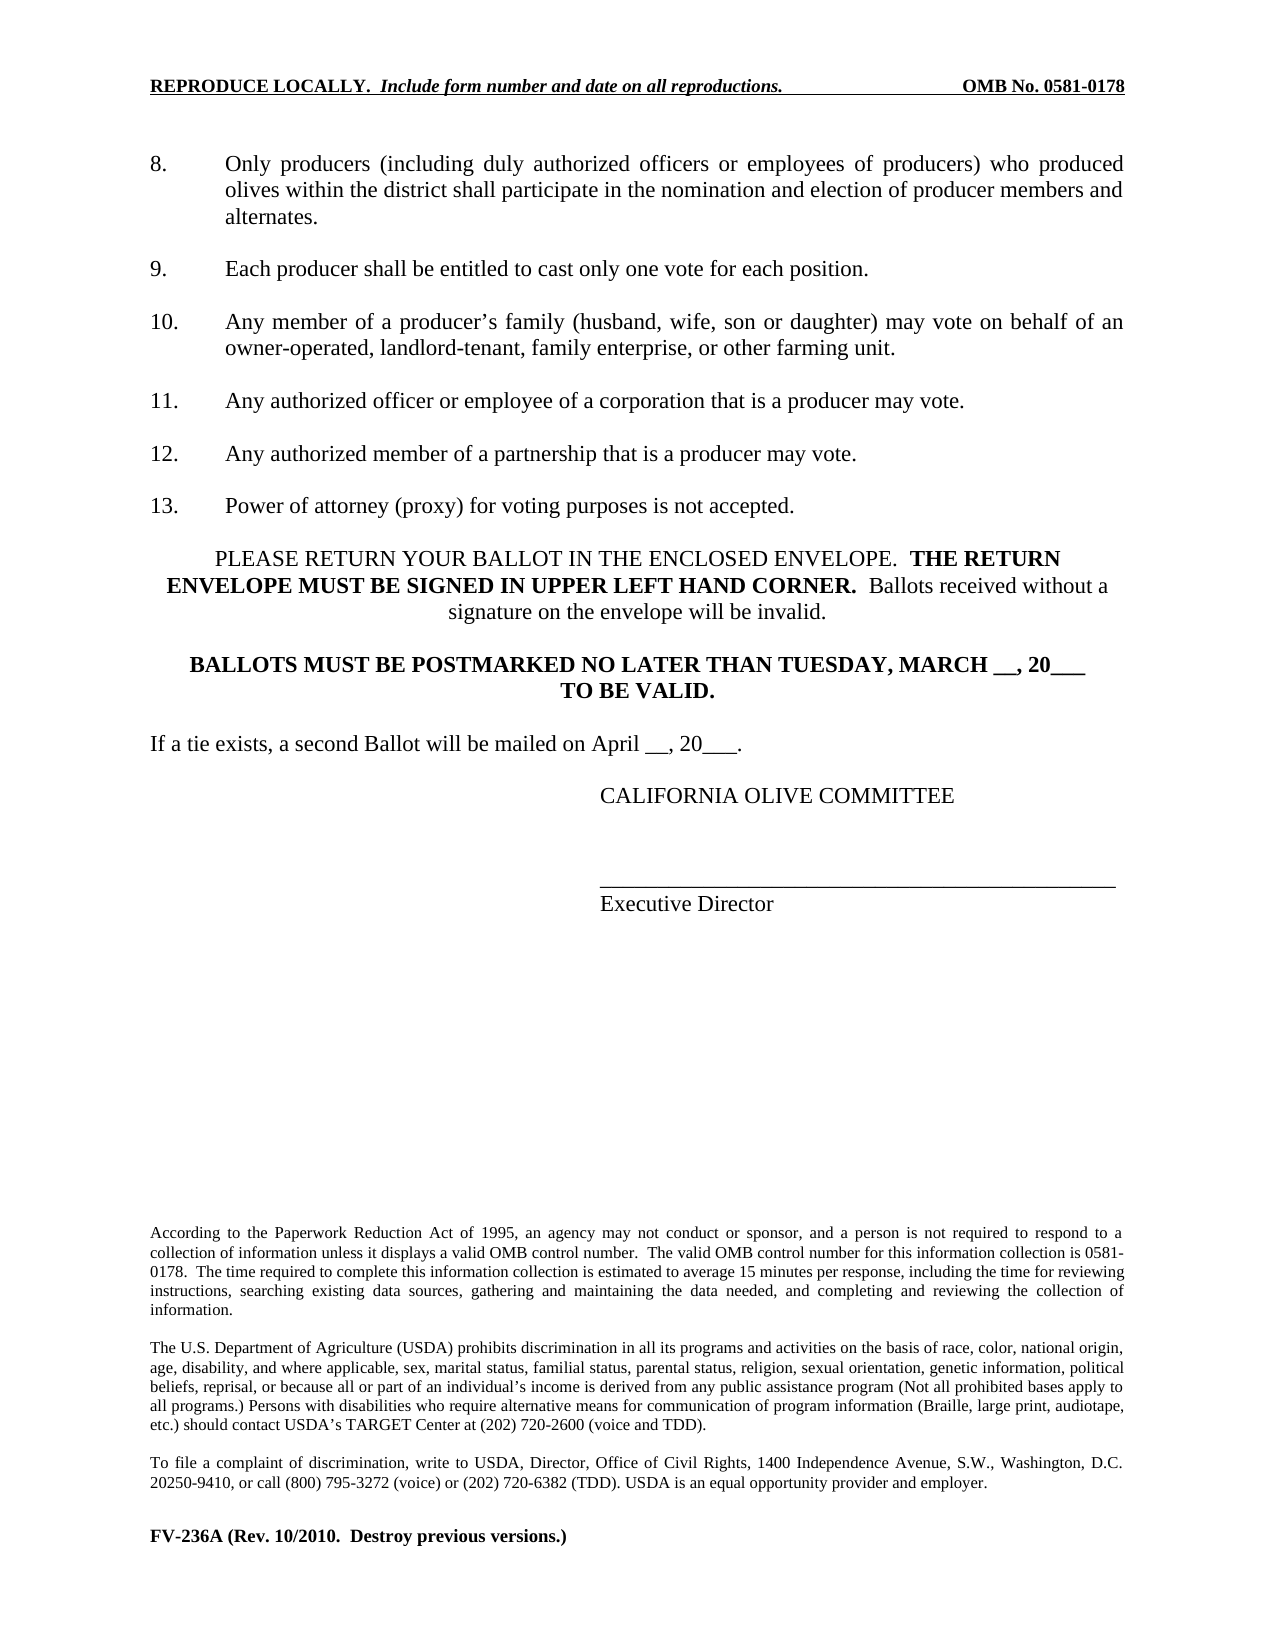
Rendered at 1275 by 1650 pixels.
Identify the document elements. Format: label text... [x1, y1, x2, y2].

text To file a complaint of discrimination, write to USDA, Director, Office of Civil Rights, 1400 Independence Avenue, S.W., Washington, D.C. 20250-9410, or call (800) 795-3272 (voice) or (202) 720-6382 (TDD). USDA is an equal opportunity provider and employer. [150, 1453, 1125, 1492]
text If a tie exists, a second Ballot will be mailed on April __, 20___. [150, 730, 1125, 756]
text BALLOTS MUST BE POSTMARKED NO LATER THAN TUESDAY, MARCH __, 20___ [150, 651, 1125, 677]
text _____________________________________________ [150, 864, 1125, 890]
text The U.S. Department of Agriculture (USDA) prohibits discrimination in all its programs and activities on the basis of race, color, national origin, age, disability, and where applicable, sex, marital status, familial status, parental status, religion, sexual orientation, genetic information, political beliefs, reprisal, or because all or part of an individual’s income is derived from any public assistance program (Not all prohibited bases apply to all programs.) Persons with disabilities who require alternative means for communication of program information (Braille, large print, audiotape, etc.) should contact USDA’s TARGET Center at (202) 720-2600 (voice and TDD). [150, 1338, 1125, 1434]
text CALIFORNIA OLIVE COMMITTEE [150, 782, 1125, 809]
text 11. Any authorized officer or employee of a corporation that is a producer may vote. [150, 387, 1125, 413]
text Executive Director [150, 890, 1125, 917]
text PLEASE RETURN YOUR BALLOT IN THE ENCLOSED ENVELOPE. THE RETURN ENVELOPE MUST BE SIGNED IN UPPER LEFT HAND CORNER. Ballots received without a signature on the envelope will be invalid. [150, 545, 1125, 624]
text 8. Only producers (including duly authorized officers or employees of producers) who produced olives within the district shall participate in the nomination and election of producer members and alternates. [150, 150, 1125, 229]
text 10. Any member of a producer’s family (husband, wife, son or daughter) may vote on behalf of an owner-operated, landlord-tenant, family enterprise, or other farming unit. [150, 308, 1125, 361]
text 13. Power of attorney (proxy) for voting purposes is not accepted. [150, 493, 1125, 519]
text 9. Each producer shall be entitled to cast only one vote for each position. [150, 255, 1125, 282]
text According to the Paperwork Reduction Act of 1995, an agency may not conduct or sponsor, and a person is not required to respond to a collection of information unless it displays a valid OMB control number. The valid OMB control number for this information collection is 0581-0178. The time required to complete this information collection is estimated to average 15 minutes per response, including the time for reviewing instructions, searching existing data sources, gathering and maintaining the data needed, and completing and reviewing the collection of information. [150, 1223, 1125, 1319]
text 12. Any authorized member of a partnership that is a producer may vote. [150, 440, 1125, 466]
text TO BE VALID. [150, 677, 1125, 703]
